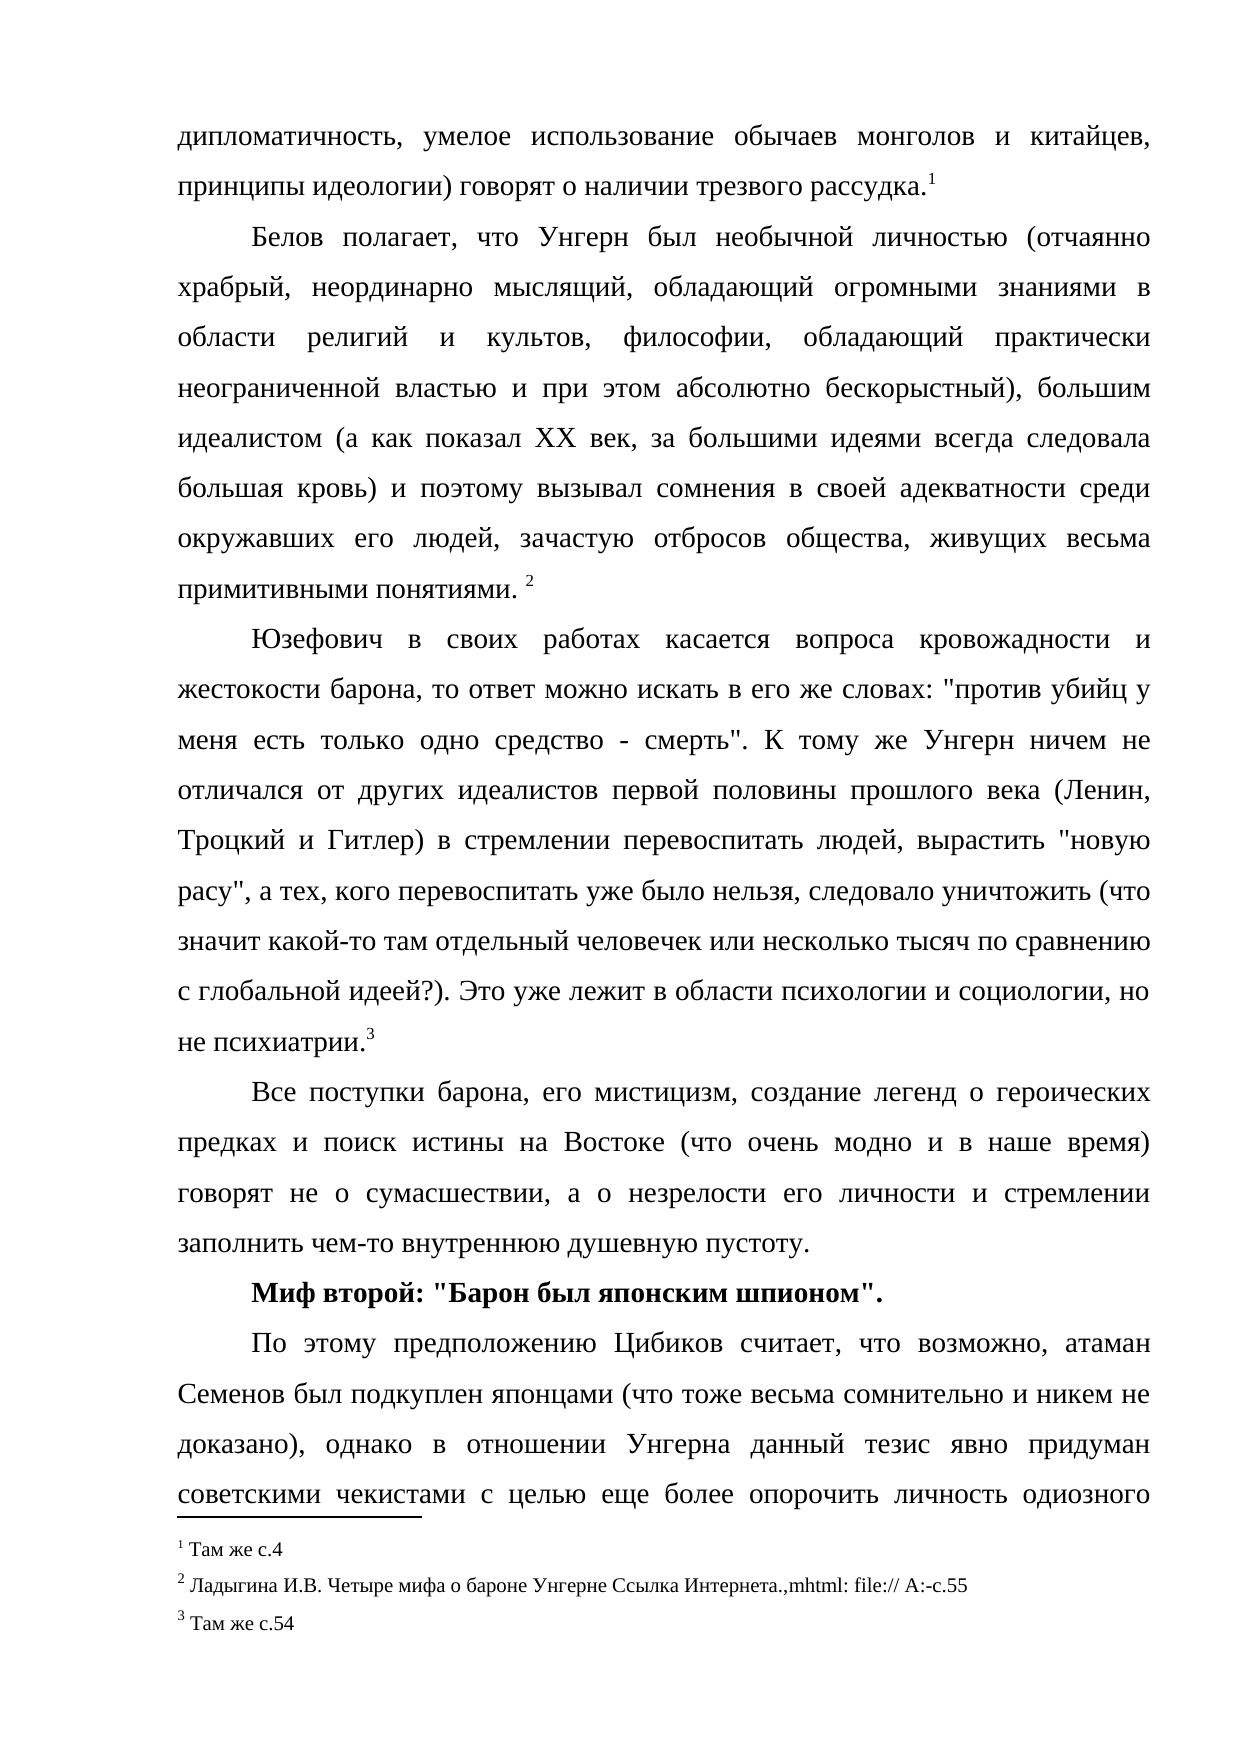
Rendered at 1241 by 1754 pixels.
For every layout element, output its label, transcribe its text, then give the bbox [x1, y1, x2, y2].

text Белов полагает, что Унгерн был необычной личностью (отчаянно храбрый, неординарно мыслящий, обладающий огромными знаниями в области религий и культов, философии, обладающий практически неограниченной властью и при этом абсолютно бескорыстный), большим идеалистом (а как показал XX век, за большими идеями всегда следовала большая кровь) и поэтому вызывал сомнения в своей адекватности среди окружавших его людей, зачастую отбросов общества, живущих весьма примитивными понятиями. [177, 219, 1152, 604]
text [177, 1326, 1152, 1510]
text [177, 118, 1152, 202]
text Все поступки барона, его мистицизм, создание легенд о героических предках и поиск истины на Востоке (что очень модно и в наше время) говорят не о сумасшествии, а о незрелости его личности и стремлении заполнить чем-то внутреннюю душевную пустоту. [177, 1074, 1152, 1258]
text Миф второй: "Барон был японским шпионом". [177, 1275, 1152, 1309]
text Юзефович в своих работах касается вопроса кровожадности и жестокости барона, то ответ можно искать в его же словах: "против убийц у меня есть только одно средство - смерть". К тому же Унгерн ничем не отличался от других идеалистов первой половины прошлого века (Ленин, Троцкий и Гитлер) в стремлении перевоспитать людей, вырастить "новую расу", а тех, кого перевоспитать уже было нельзя, следовало уничтожить (что значит какой-то там отдельный человечек или несколько тысяч по сравнению с глобальной идеей?). Это уже лежит в области психологии и социологии, но не психиатрии. [177, 621, 1152, 1057]
